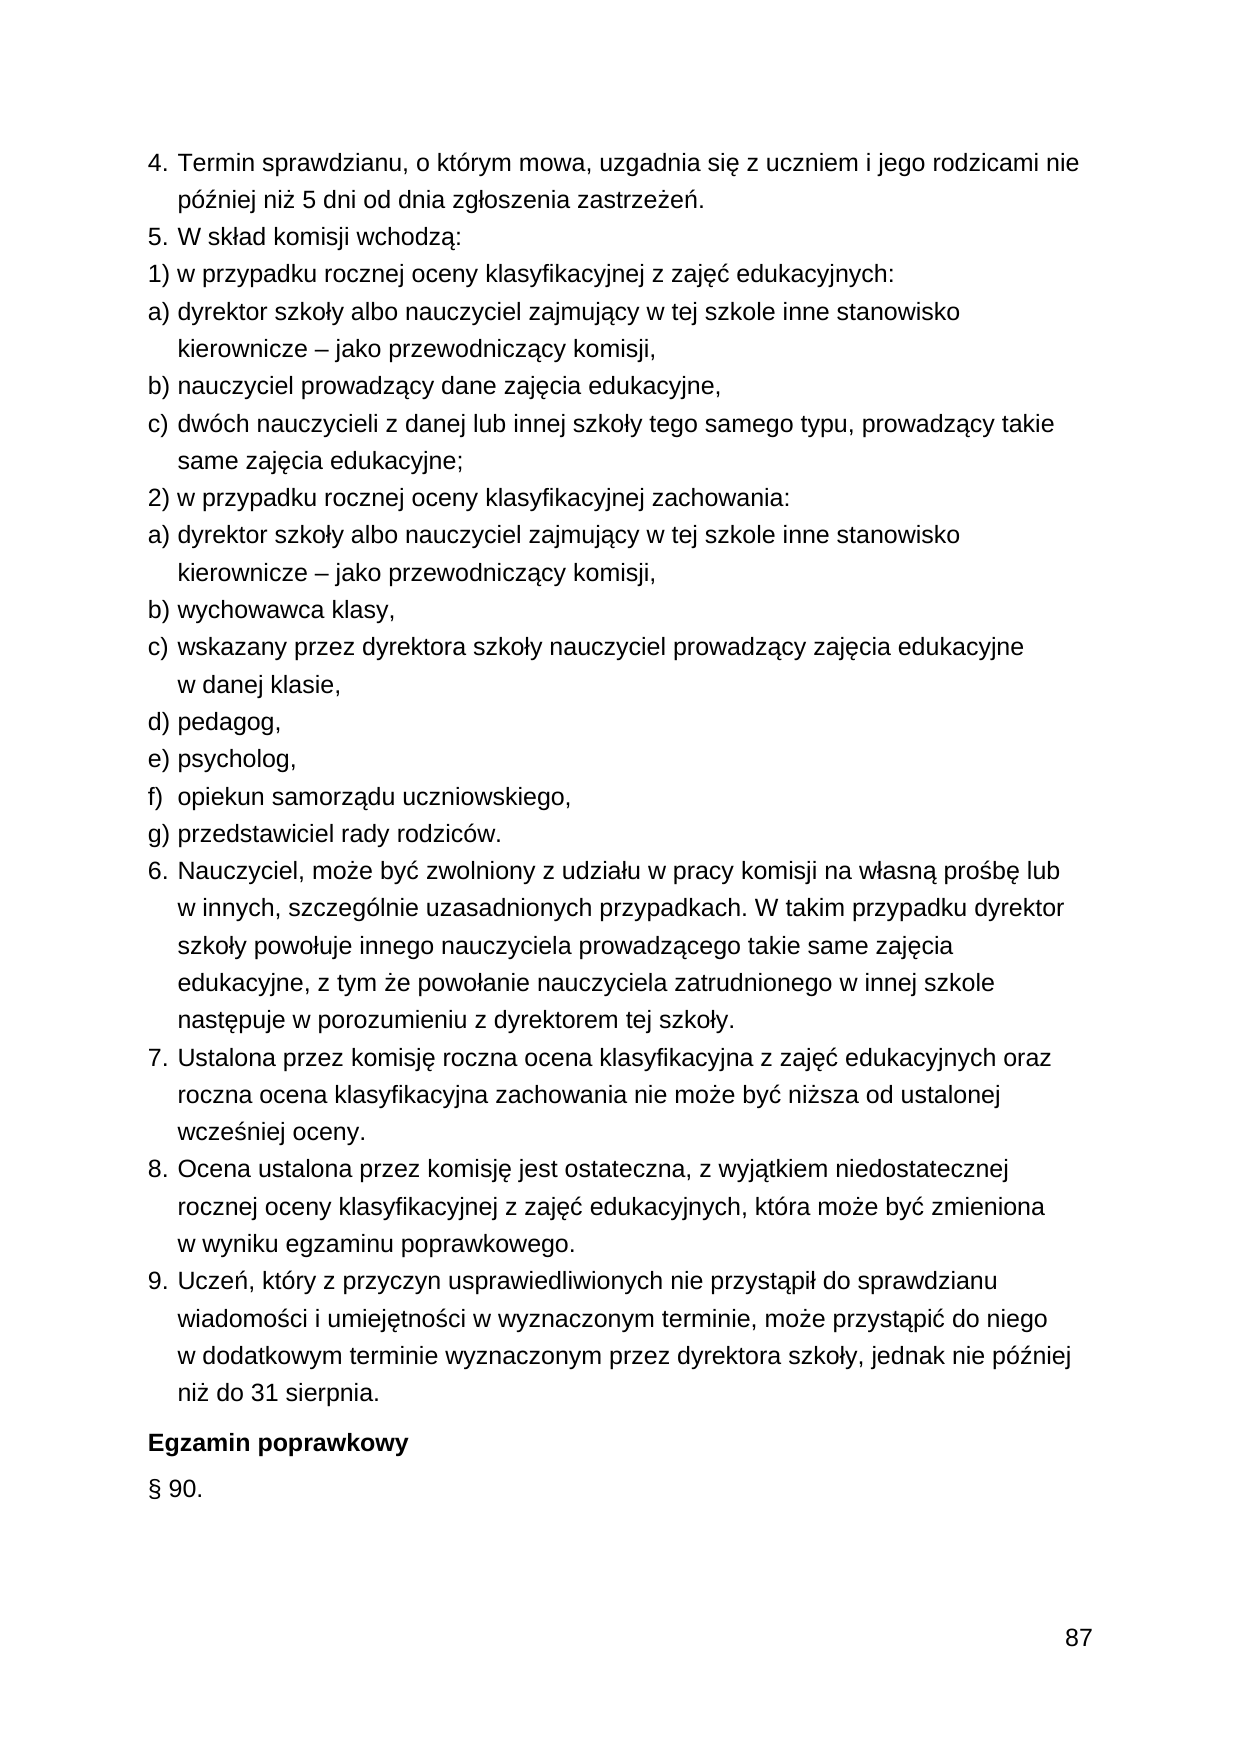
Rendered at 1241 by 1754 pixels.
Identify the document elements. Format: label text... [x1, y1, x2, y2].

list Termin sprawdzianu, o którym mowa, uzgadnia się z uczniem i jego rodzicami nie później niż 5 dni od dnia zgłoszenia zastrzeżeń. [148, 148, 1093, 214]
list dyrektor szkoły albo nauczyciel zajmujący w tej szkole inne stanowisko kierownicze – jako przewodniczący komisji, [148, 297, 1093, 363]
list opiekun samorządu uczniowskiego, [148, 782, 1093, 810]
list wychowawca klasy, [148, 595, 1093, 624]
list Ustalona przez komisję roczna ocena klasyfikacyjna z zajęć edukacyjnych oraz roczna ocena klasyfikacyjna zachowania nie może być niższa od ustalonej wcześniej oceny. [148, 1043, 1093, 1146]
list W skład komisji wchodzą: [148, 222, 1093, 251]
subtitle Egzamin poprawkowy [148, 1428, 1093, 1457]
list Ocena ustalona przez komisję jest ostateczna, z wyjątkiem niedostatecznej rocznej oceny klasyfikacyjnej z zajęć edukacyjnych, która może być zmieniona w wyniku egzaminu poprawkowego. [148, 1154, 1093, 1258]
list przedstawiciel rady rodziców. [148, 819, 1093, 848]
text § 90. [148, 1473, 1093, 1502]
list Uczeń, który z przyczyn usprawiedliwionych nie przystąpił do sprawdzianu wiadomości i umiejętności w wyznaczonym terminie, może przystąpić do niego w dodatkowym terminie wyznaczonym przez dyrektora szkoły, jednak nie później niż do 31 sierpnia. [148, 1266, 1093, 1407]
list nauczyciel prowadzący dane zajęcia edukacyjne, [148, 371, 1093, 400]
list Nauczyciel, może być zwolniony z udziału w pracy komisji na własną prośbę lub w innych, szczególnie uzasadnionych przypadkach. W takim przypadku dyrektor szkoły powołuje innego nauczyciela prowadzącego takie same zajęcia edukacyjne, z tym że powołanie nauczyciela zatrudnionego w innej szkole następuje w porozumieniu z dyrektorem tej szkoły. [148, 856, 1093, 1034]
list psycholog, [148, 744, 1093, 773]
list pedagog, [148, 707, 1093, 736]
list w przypadku rocznej oceny klasyfikacyjnej zachowania: [148, 483, 1093, 512]
list wskazany przez dyrektora szkoły nauczyciel prowadzący zajęcia edukacyjne w danej klasie, [148, 632, 1093, 698]
list dyrektor szkoły albo nauczyciel zajmujący w tej szkole inne stanowisko kierownicze – jako przewodniczący komisji, [148, 521, 1093, 587]
list w przypadku rocznej oceny klasyfikacyjnej z zajęć edukacyjnych: [148, 259, 1093, 288]
list dwóch nauczycieli z danej lub innej szkoły tego samego typu, prowadzący takie same zajęcia edukacyjne; [148, 409, 1093, 475]
